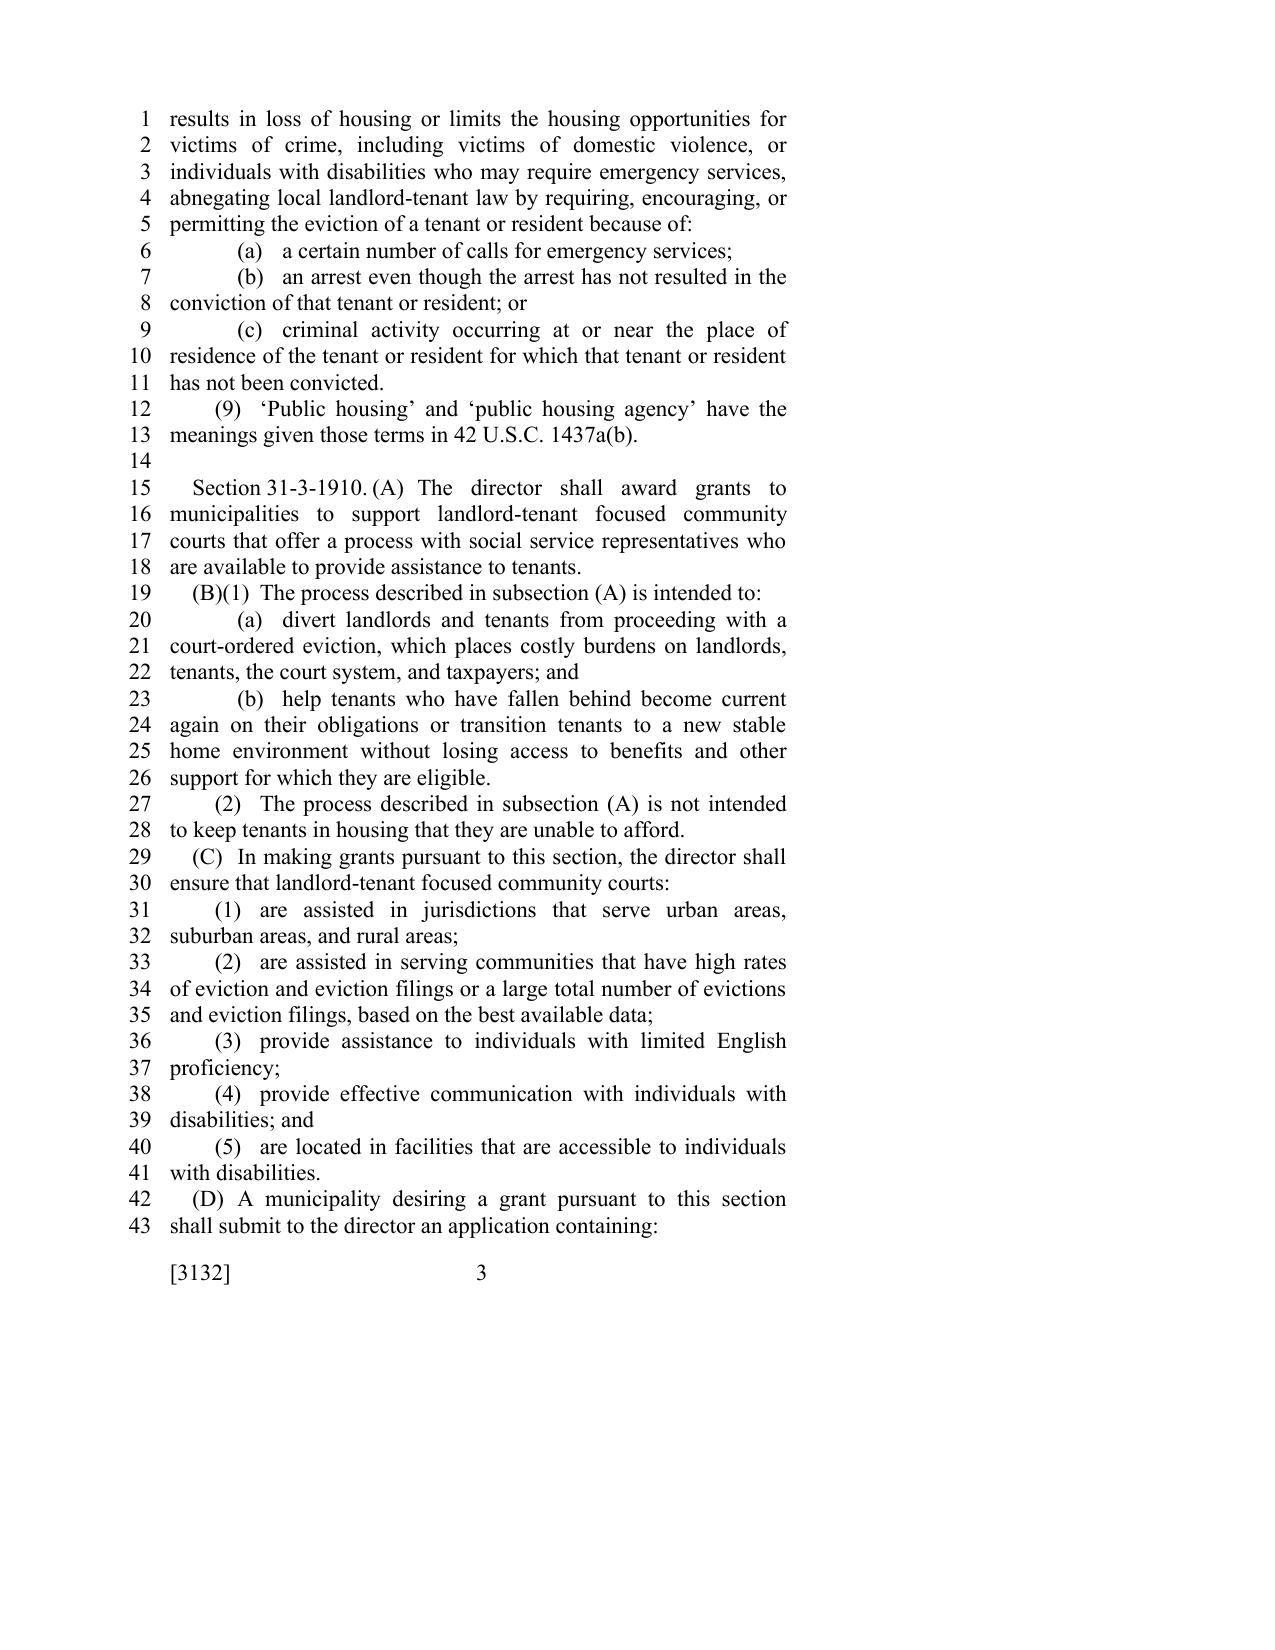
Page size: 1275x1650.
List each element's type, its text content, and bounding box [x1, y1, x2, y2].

text (a) a certain number of calls for emergency services; [169, 237, 787, 263]
text (b) an arrest even though the arrest has not resulted in the conviction of that tenant or resident; or [169, 263, 787, 316]
text (4) provide effective communication with individuals with disabilities; and [169, 1080, 787, 1133]
text (5) are located in facilities that are accessible to individuals with disabilities. [169, 1133, 787, 1186]
text (C) In making grants pursuant to this section, the director shall ensure that landlord-tenant focused community courts: [169, 843, 787, 896]
text (3) provide assistance to individuals with limited English proficiency; [169, 1027, 787, 1080]
text (9) ‘Public housing’ and ‘public housing agency’ have the meanings given those terms in 42 U.S.C. 1437a(b). [169, 395, 787, 448]
text (2) The process described in subsection (A) is not intended to keep tenants in housing that they are unable to afford. [169, 790, 787, 843]
text (D) A municipality desiring a grant pursuant to this section shall submit to the director an application containing: [169, 1186, 787, 1238]
text (1) are assisted in jurisdictions that serve urban areas, suburban areas, and rural areas; [169, 896, 787, 948]
text (b) help tenants who have fallen behind become current again on their obligations or transition tenants to a new stable home environment without losing access to benefits and other support for which they are eligible. [169, 685, 787, 790]
text (2) are assisted in serving communities that have high rates of eviction and eviction filings or a large total number of evictions and eviction filings, based on the best available data; [169, 948, 787, 1027]
text (c) criminal activity occurring at or near the place of residence of the tenant or resident for which that tenant or resident has not been convicted. [169, 316, 787, 395]
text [169, 105, 787, 237]
text (a) divert landlords and tenants from proceeding with a court-ordered eviction, which places costly burdens on landlords, tenants, the court system, and taxpayers; and [169, 606, 787, 685]
text (B)(1) The process described in subsection (A) is intended to: [169, 579, 787, 606]
text Section 31-3-1910. (A) The director shall award grants to municipalities to support landlord-tenant focused community courts that offer a process with social service representatives who are available to provide assistance to tenants. [169, 474, 787, 579]
